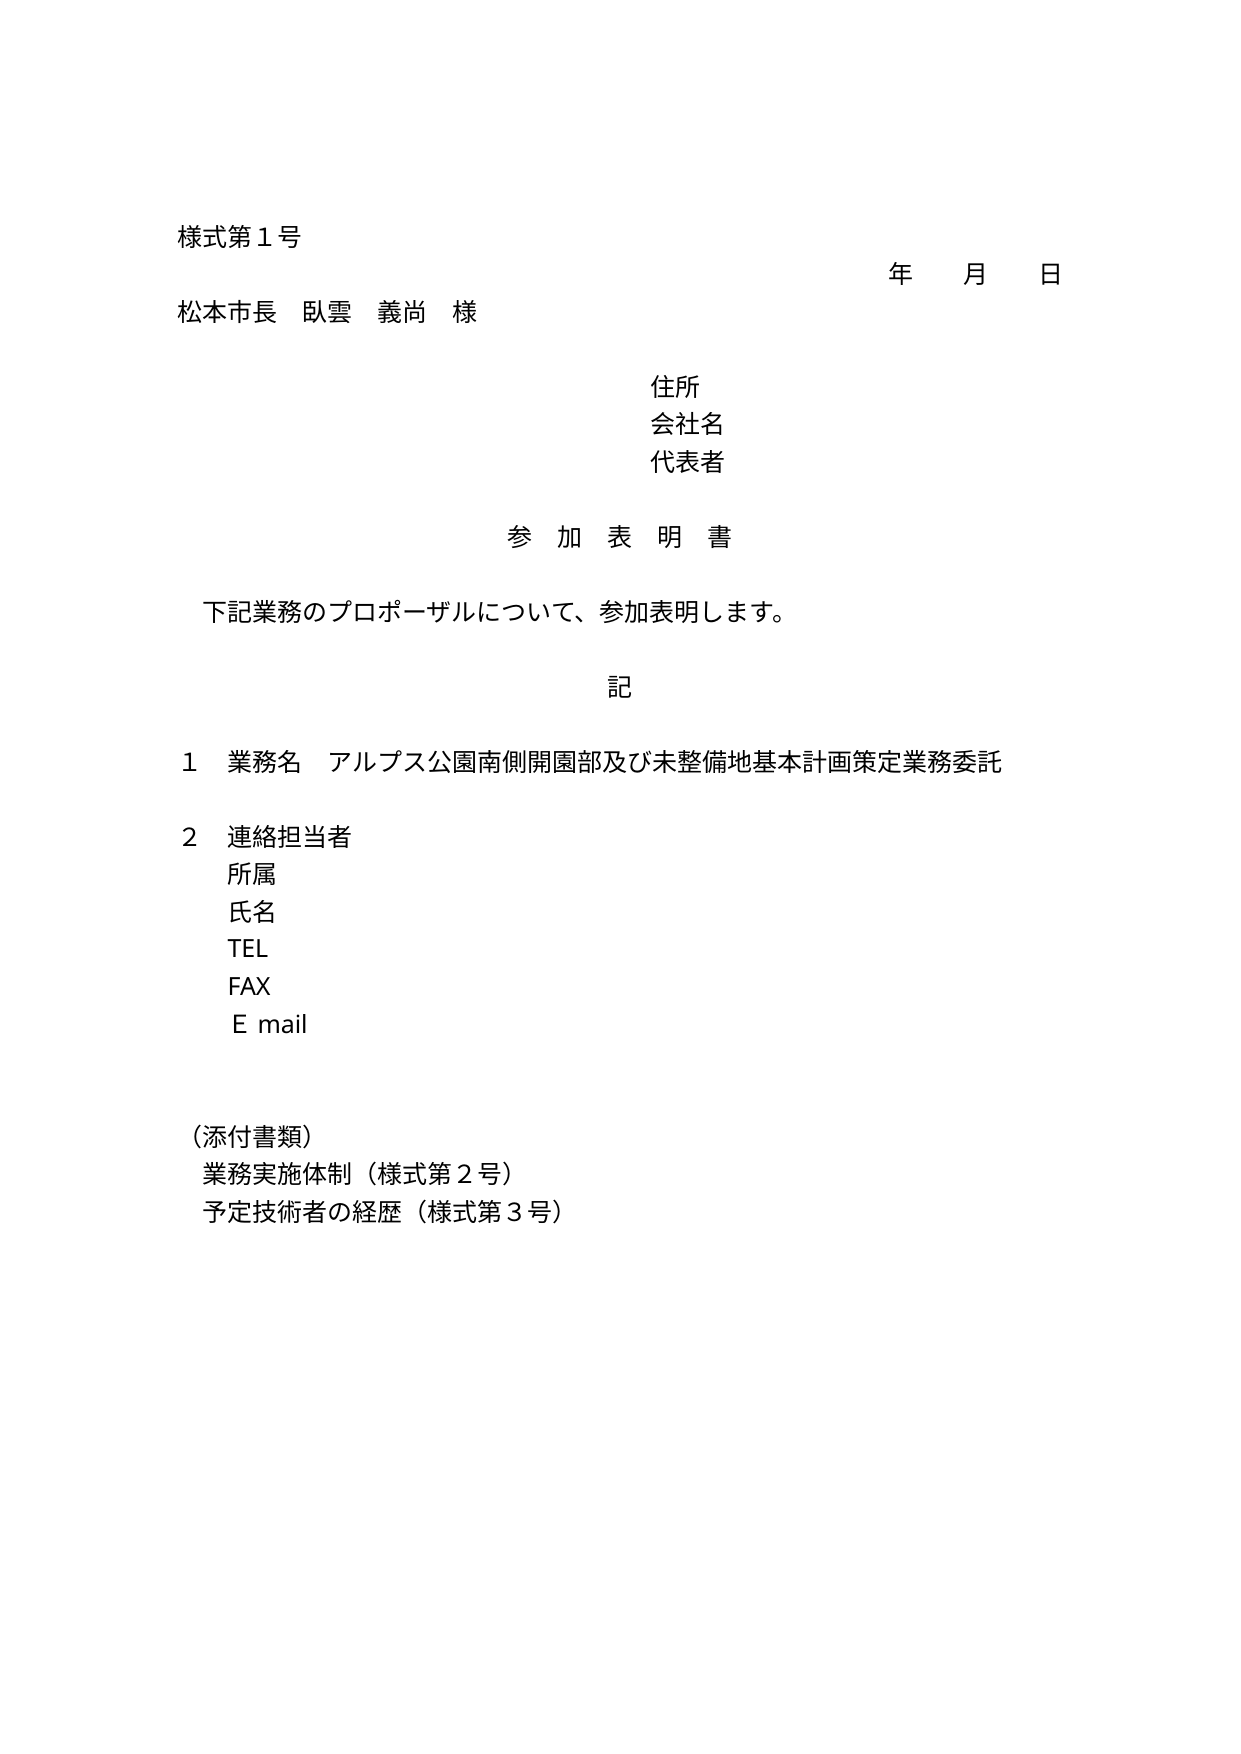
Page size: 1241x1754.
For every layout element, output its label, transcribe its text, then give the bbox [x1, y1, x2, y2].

text 参 加 表 明 書 [177, 517, 1063, 554]
text Ｅmail [177, 1004, 1063, 1042]
text 年 月 日 [177, 254, 1063, 292]
text 所属 [177, 854, 1063, 892]
text TEL [177, 929, 1063, 967]
text 代表者 [650, 442, 1063, 479]
text 予定技術者の経歴（様式第３号） [177, 1192, 1063, 1229]
text 会社名 [650, 404, 1063, 442]
text 松本市長 臥雲 義尚 様 [177, 292, 1063, 329]
text 様式第１号 [177, 217, 1063, 254]
text 住所 [650, 367, 1063, 404]
text １ 業務名 アルプス公園南側開園部及び未整備地基本計画策定業務委託 [177, 742, 1063, 779]
text FAX [177, 967, 1063, 1004]
text （添付書類） [177, 1117, 1063, 1154]
subtitle 記 [177, 667, 1063, 704]
text 業務実施体制（様式第２号） [177, 1154, 1063, 1192]
text 下記業務のプロポーザルについて、参加表明します。 [177, 592, 1063, 629]
text 氏名 [177, 892, 1063, 929]
text ２ 連絡担当者 [177, 817, 1063, 854]
